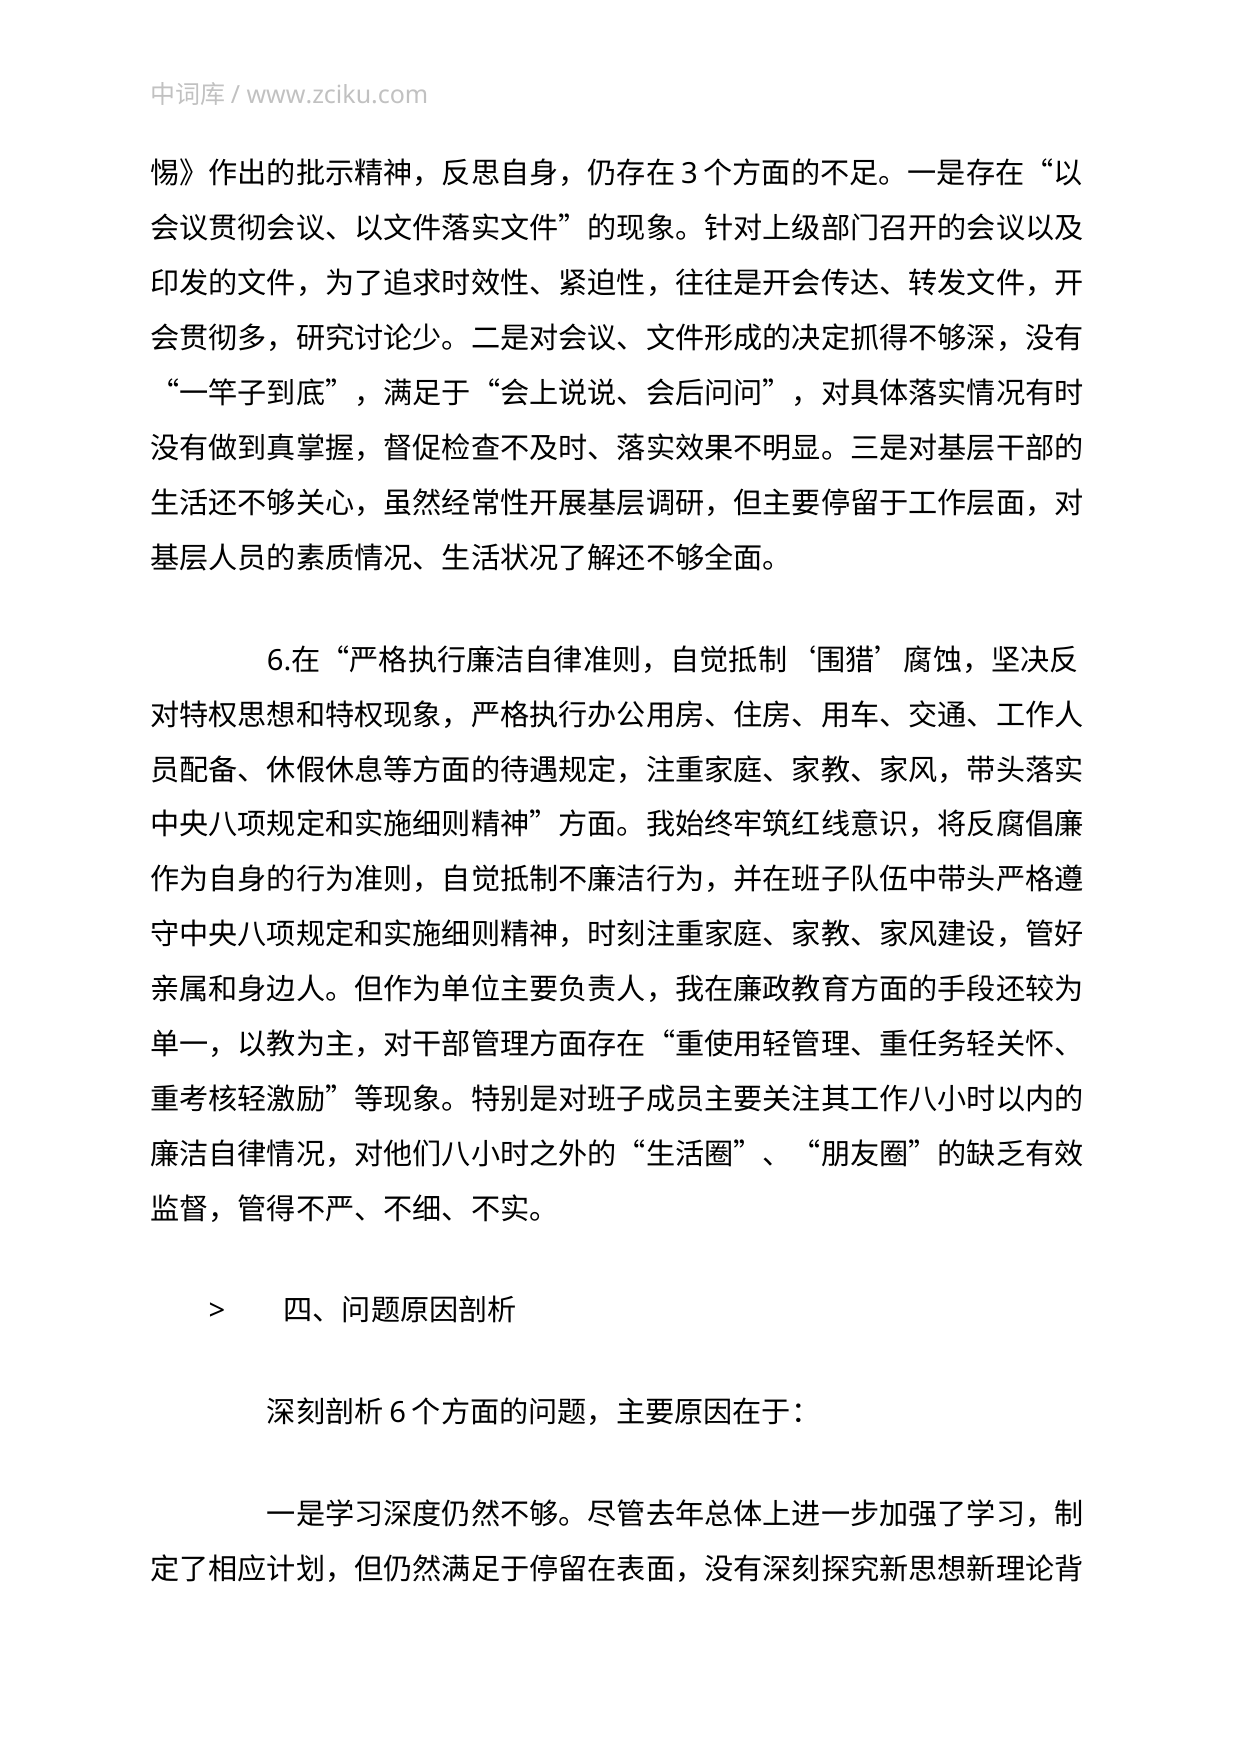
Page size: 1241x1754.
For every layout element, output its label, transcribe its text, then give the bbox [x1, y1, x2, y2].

text 6.在“严格执行廉洁自律准则，自觉抵制‘围猎’腐蚀，坚决反对特权思想和特权现象，严格执行办公用房、住房、用车、交通、工作人员配备、休假休息等方面的待遇规定，注重家庭、家教、家风，带头落实中央八项规定和实施细则精神”方面。我始终牢筑红线意识，将反腐倡廉作为自身的行为准则，自觉抵制不廉洁行为，并在班子队伍中带头严格遵守中央八项规定和实施细则精神，时刻注重家庭、家教、家风建设，管好亲属和身边人。但作为单位主要负责人，我在廉政教育方面的手段还较为单一，以教为主，对干部管理方面存在“重使用轻管理、重任务轻关怀、重考核轻激励”等现象。特别是对班子成员主要关注其工作八小时以内的廉洁自律情况，对他们八小时之外的“生活圈”、“朋友圈”的缺乏有效监督，管得不严、不细、不实。 [150, 636, 1090, 1227]
text > 四、问题原因剖析 [150, 1287, 1090, 1329]
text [150, 1491, 1090, 1588]
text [150, 150, 1090, 577]
text 深刻剖析6个方面的问题，主要原因在于： [150, 1389, 1090, 1431]
